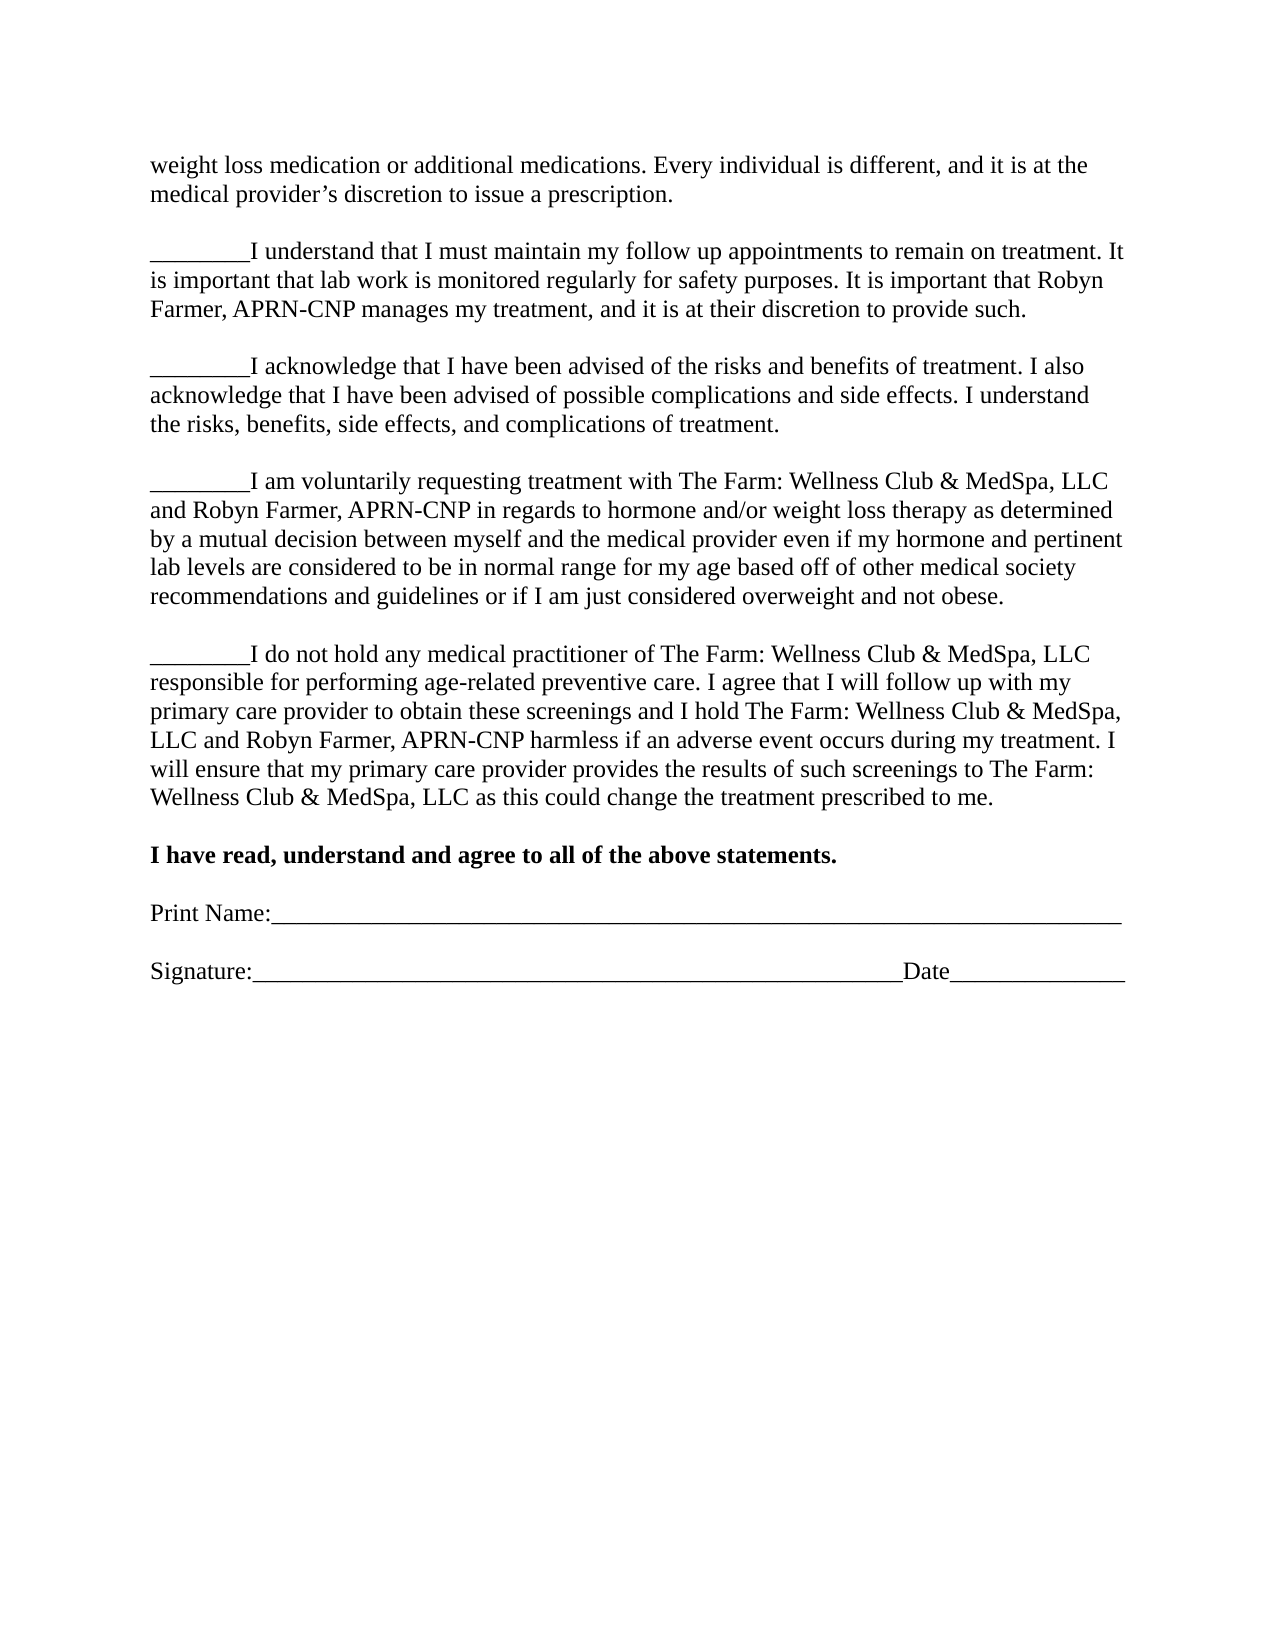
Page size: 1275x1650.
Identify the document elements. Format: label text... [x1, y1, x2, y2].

text ________I acknowledge that I have been advised of the risks and benefits of treatment. I also acknowledge that I have been advised of possible complications and side effects. I understand the risks, benefits, side effects, and complications of treatment. [150, 351, 1125, 437]
text I have read, understand and agree to all of the above statements. [150, 840, 1125, 869]
text Signature:____________________________________________________Date______________ [150, 956, 1125, 985]
text Print Name:____________________________________________________________________ [150, 898, 1125, 927]
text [150, 150, 1125, 207]
text ________I am voluntarily requesting treatment with The Farm: Wellness Club & MedSpa, LLC and Robyn Farmer, APRN-CNP in regards to hormone and/or weight loss therapy as determined by a mutual decision between myself and the medical provider even if my hormone and pertinent lab levels are considered to be in normal range for my age based off of other medical society recommendations and guidelines or if I am just considered overweight and not obese. [150, 466, 1125, 610]
text ________I do not hold any medical practitioner of The Farm: Wellness Club & MedSpa, LLC responsible for performing age-related preventive care. I agree that I will follow up with my primary care provider to obtain these screenings and I hold The Farm: Wellness Club & MedSpa, LLC and Robyn Farmer, APRN-CNP harmless if an adverse event occurs during my treatment. I will ensure that my primary care provider provides the results of such screenings to The Farm: Wellness Club & MedSpa, LLC as this could change the treatment prescribed to me. [150, 639, 1125, 811]
text ________I understand that I must maintain my follow up appointments to remain on treatment. It is important that lab work is monitored regularly for safety purposes. It is important that Robyn Farmer, APRN-CNP manages my treatment, and it is at their discretion to provide such. [150, 236, 1125, 322]
